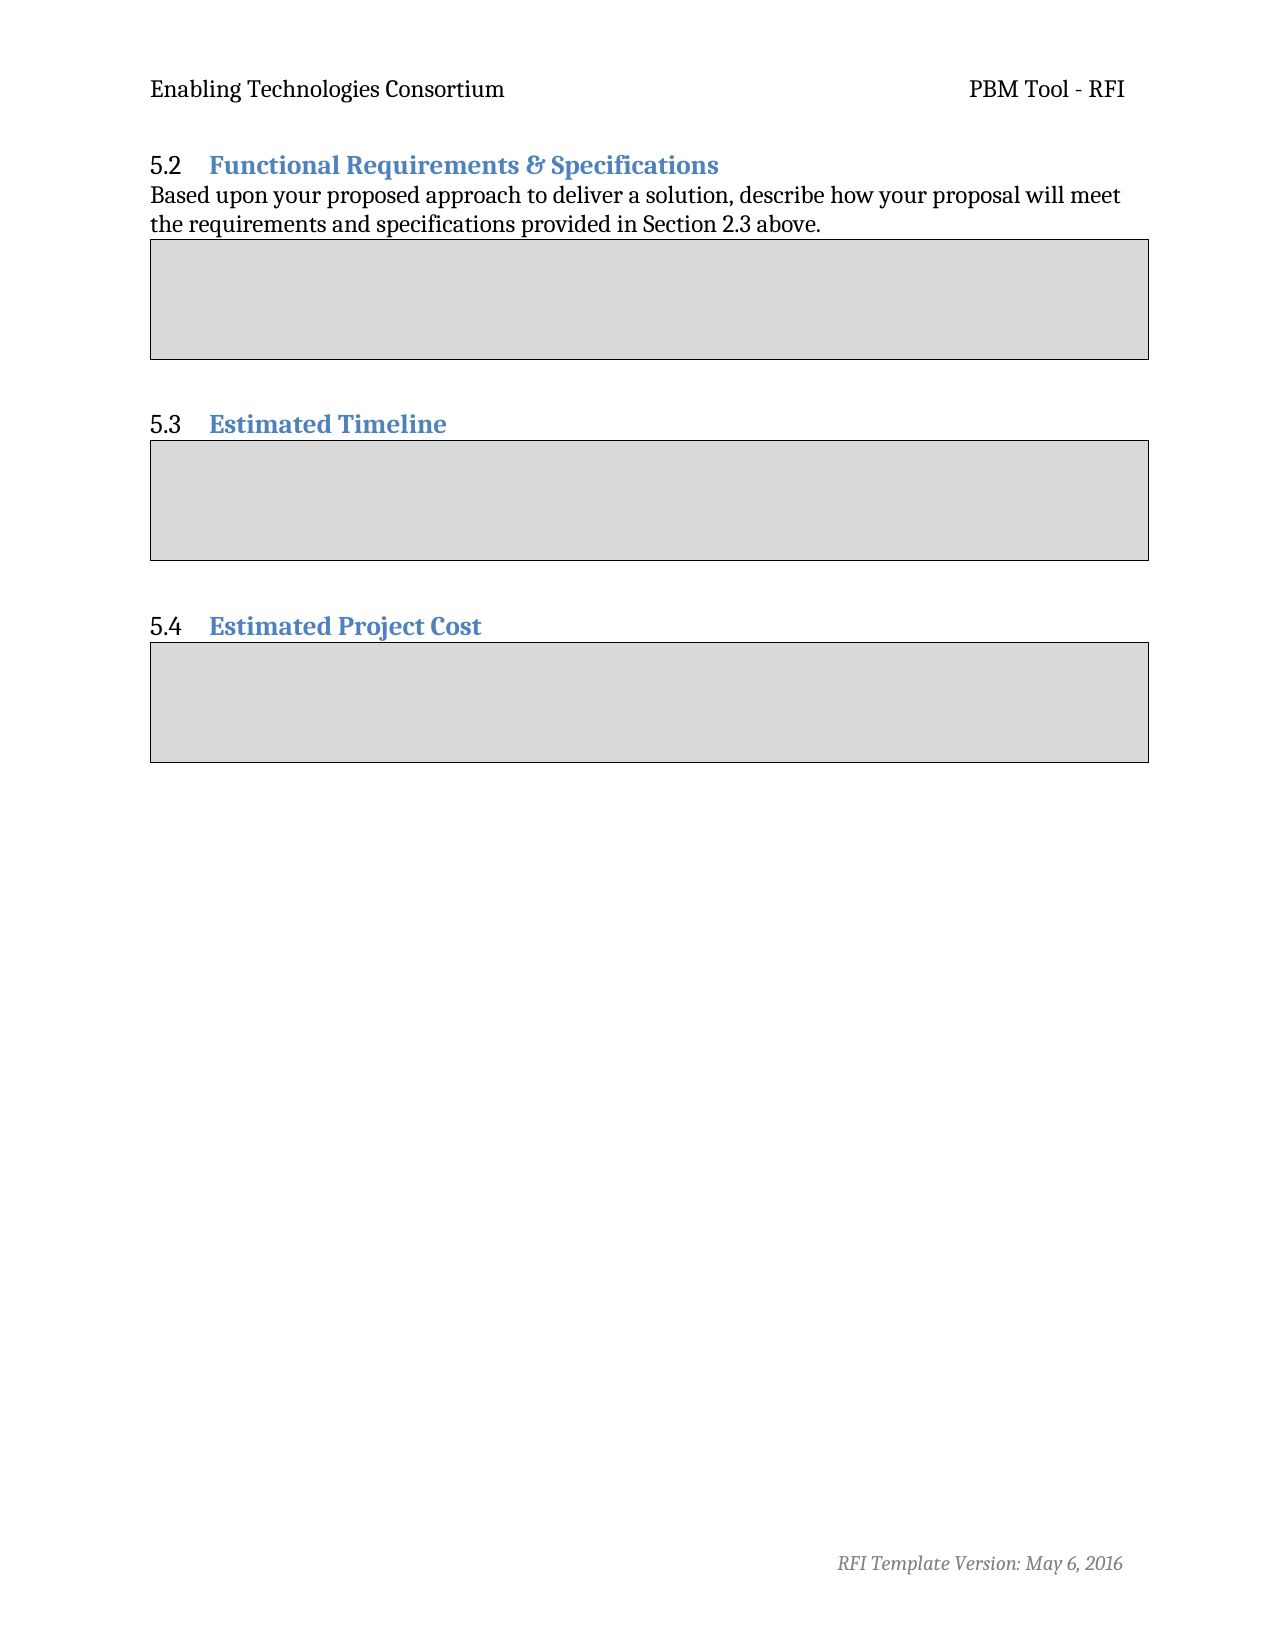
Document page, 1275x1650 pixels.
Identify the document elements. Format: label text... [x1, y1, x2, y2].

subtitle Functional Requirements & Specifications [150, 150, 1125, 181]
table_header [151, 441, 1148, 560]
subtitle Estimated Timeline [150, 409, 1125, 440]
subtitle Estimated Project Cost [150, 611, 1125, 642]
table_header [151, 240, 1148, 359]
text Based upon your proposed approach to deliver a solution, describe how your proposal will meet the requirements and specifications provided in Section 2.3 above. [150, 181, 1125, 239]
table_header [151, 643, 1148, 762]
